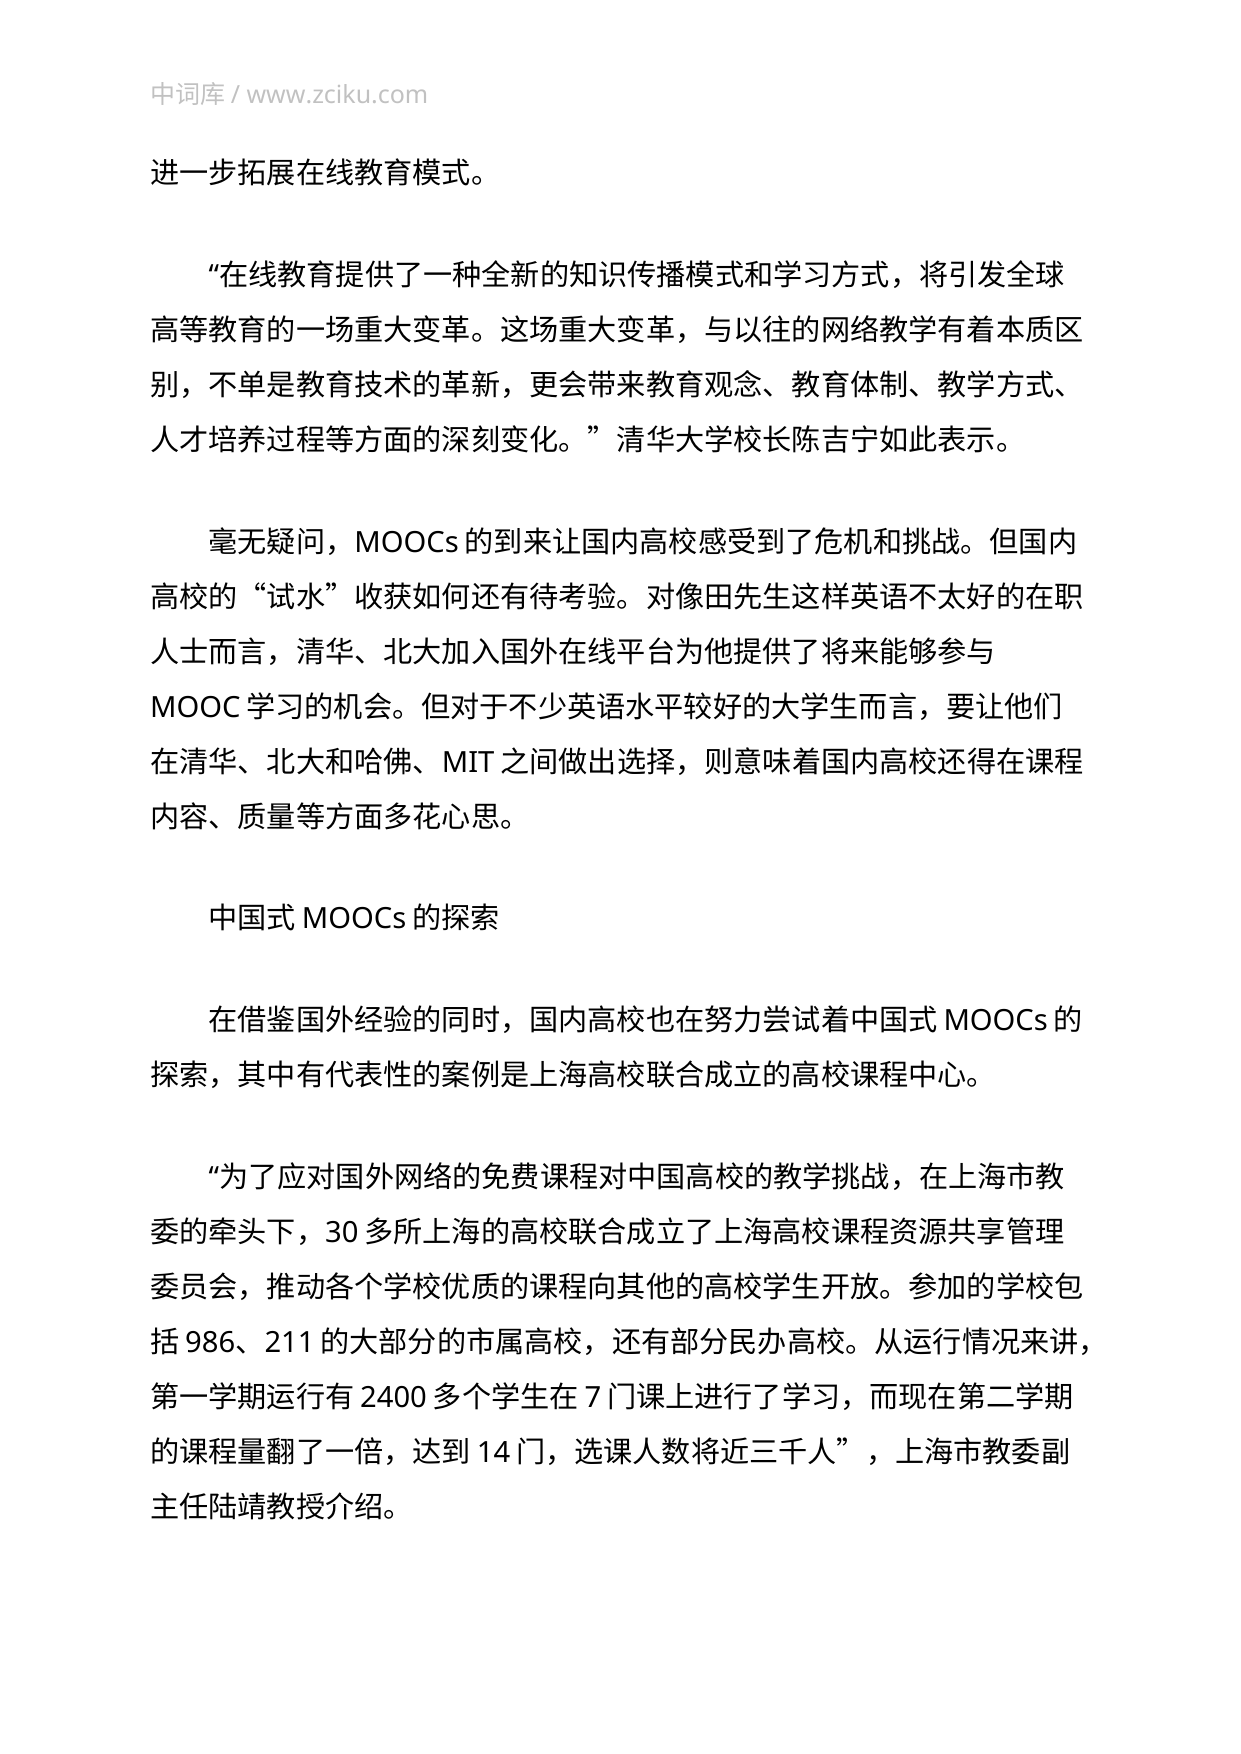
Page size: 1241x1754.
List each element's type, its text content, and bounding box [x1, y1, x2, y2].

text 在借鉴国外经验的同时，国内高校也在努力尝试着中国式MOOCs的探索，其中有代表性的案例是上海高校联合成立的高校课程中心。 [150, 997, 1090, 1094]
text “在线教育提供了一种全新的知识传播模式和学习方式，将引发全球高等教育的一场重大变革。这场重大变革，与以往的网络教学有着本质区别，不单是教育技术的革新，更会带来教育观念、教育体制、教学方式、人才培养过程等方面的深刻变化。”清华大学校长陈吉宁如此表示。 [150, 252, 1090, 459]
text “为了应对国外网络的免费课程对中国高校的教学挑战，在上海市教委的牵头下，30多所上海的高校联合成立了上海高校课程资源共享管理委员会，推动各个学校优质的课程向其他的高校学生开放。参加的学校包括986、211的大部分的市属高校，还有部分民办高校。从运行情况来讲，第一学期运行有2400多个学生在7门课上进行了学习，而现在第二学期的课程量翻了一倍，达到14门，选课人数将近三千人”，上海市教委副主任陆靖教授介绍。 [150, 1154, 1090, 1526]
text 毫无疑问，MOOCs的到来让国内高校感受到了危机和挑战。但国内高校的“试水”收获如何还有待考验。对像田先生这样英语不太好的在职人士而言，清华、北大加入国外在线平台为他提供了将来能够参与MOOC学习的机会。但对于不少英语水平较好的大学生而言，要让他们在清华、北大和哈佛、MIT之间做出选择，则意味着国内高校还得在课程内容、质量等方面多花心思。 [150, 518, 1090, 835]
text 中国式MOOCs的探索 [150, 895, 1090, 937]
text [150, 150, 1090, 192]
